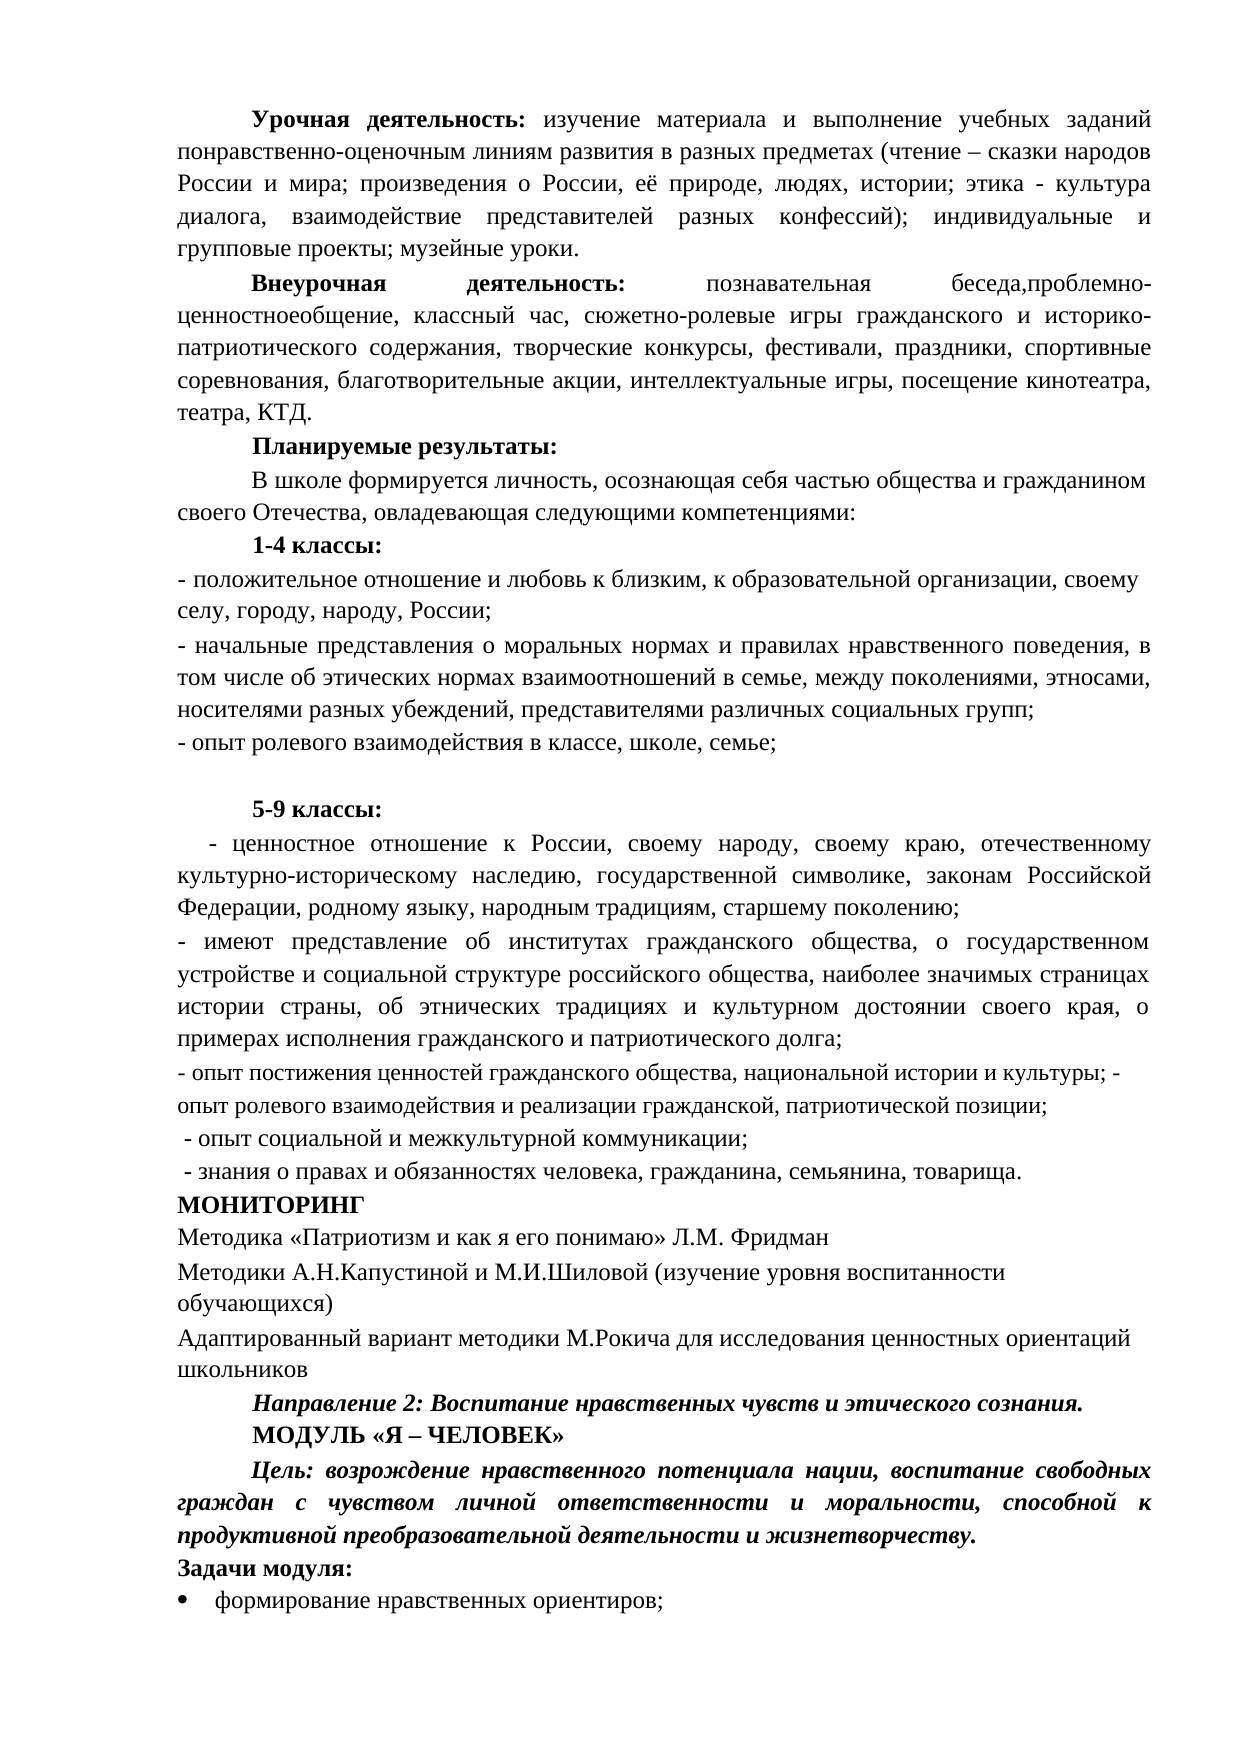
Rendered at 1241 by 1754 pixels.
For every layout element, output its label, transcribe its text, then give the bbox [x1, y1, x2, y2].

list имеют представление об институтах гражданского общества, о государственном устройстве и социальной структуре российского общества, наиболее значимых страницах истории страны, об этнических традициях и культурном достоянии своего края, о примерах исполнения гражданского и патриотического долга; [177, 926, 1150, 1052]
list положительное отношение и любовь к близким, к образовательной организации, своему селу, городу, народу, России; [177, 564, 1152, 624]
text Планируемые результаты: [252, 431, 1152, 460]
list опыт социальной и межкультурной коммуникации; [183, 1123, 1152, 1152]
text 1-4 классы: [252, 530, 1152, 559]
list школе формируется личность, осознающая себя частью общества и гражданином своего Отечества, овладевающая следующими компетенциями: [177, 465, 1152, 525]
text Внеурочная деятельность: познавательная беседа,проблемно-ценностноеобщение, классный час, сюжетно-ролевые игры гражданского и историко-патриотического содержания, творческие конкурсы, фестивали, праздники, спортивные соревнования, благотворительные акции, интеллектуальные игры, посещение кинотеатра, театра, КТД. [177, 268, 1152, 426]
text Адаптированный вариант методики М.Рокича для исследования ценностных ориентаций школьников [177, 1323, 1152, 1383]
list знания о правах и обязанностях человека, гражданина, семьянина, товарища. [183, 1156, 1152, 1185]
text Задачи модуля: [177, 1553, 1152, 1581]
text 5-9 классы: [252, 794, 1152, 823]
list формирование нравственных ориентиров; [178, 1585, 1152, 1614]
text Урочная деятельность: изучение материала и выполнение учебных заданий понравственно-оценочным линиям развития в разных предметах (чтение – сказки народов России и мира; произведения о России, её природе, людях, истории; этика - культура диалога, взаимодействие представителей разных конфессий); индивидуальные и групповые проекты; музейные уроки. [177, 104, 1152, 262]
list опыт постижения ценностей гражданского общества, национальной истории и культуры; -опыт ролевого взаимодействия и реализации гражданской, патриотической позиции; [177, 1058, 1146, 1118]
text Методики А.Н.Капустиной и М.И.Шиловой (изучение уровня воспитанности обучающихся) [177, 1257, 1150, 1317]
list опыт ролевого взаимодействия в классе, школе, семье; [177, 727, 1152, 756]
text Направление 2: Воспитание нравственных чувств и этического сознания. [252, 1388, 1152, 1416]
text МОНИТОРИНГ [177, 1190, 1152, 1218]
text Цель: возрождение нравственного потенциала нации, воспитание свободных граждан с чувством личной ответственности и моральности, способной к продуктивной преобразовательной деятельности и жизнетворчеству. [177, 1455, 1152, 1548]
list начальные представления о моральных нормах и правилах нравственного поведения, в том числе об этических нормах взаимоотношений в семье, между поколениями, этносами, носителями разных убеждений, представителями различных социальных групп; [177, 630, 1152, 723]
text Методика «Патриотизм и как я его понимаю» Л.М. Фридман [177, 1222, 1152, 1251]
list ценностное отношение к России, своему народу, своему краю, отечественному культурно-историческому наследию, государственной символике, законам Российской Федерации, родному языку, народным традициям, старшему поколению; [177, 828, 1152, 921]
text МОДУЛЬ «Я – ЧЕЛОВЕК» [252, 1421, 1152, 1449]
